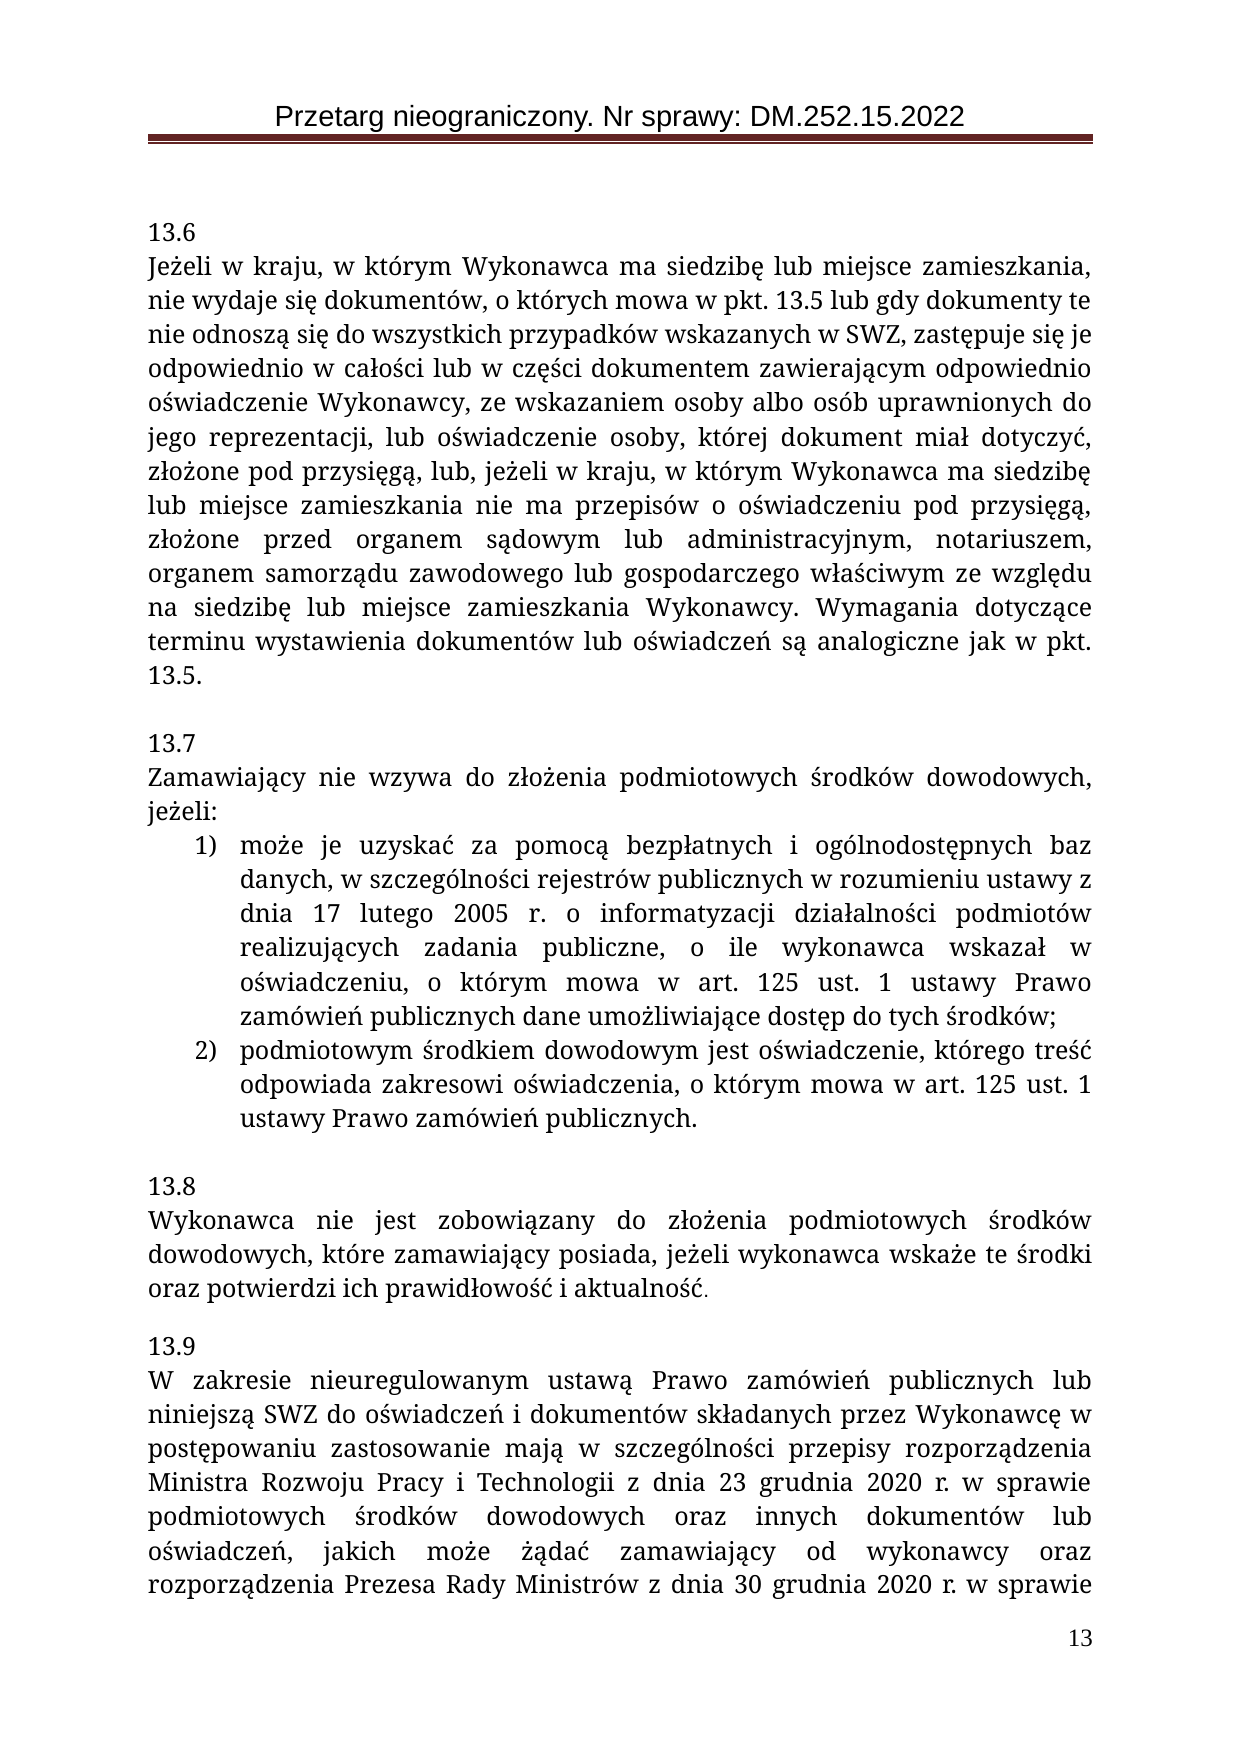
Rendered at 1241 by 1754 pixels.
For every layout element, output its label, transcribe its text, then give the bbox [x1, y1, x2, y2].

text 13.8 [148, 1168, 1093, 1203]
text 1) może je uzyskać za pomocą bezpłatnych i ogólnodostępnych baz danych, w szczególności rejestrów publicznych w rozumieniu ustawy z dnia 17 lutego 2005 r. o informatyzacji działalności podmiotów realizujących zadania publiczne, o ile wykonawca wskazał w oświadczeniu, o którym mowa w art. 125 ust. 1 ustawy Prawo zamówień publicznych dane umożliwiające dostęp do tych środków; [194, 828, 1093, 1032]
text 13.9 [148, 1329, 1093, 1363]
text 2) podmiotowym środkiem dowodowym jest oświadczenie, którego treść odpowiada zakresowi oświadczenia, o którym mowa w art. 125 ust. 1 ustawy Prawo zamówień publicznych. [194, 1032, 1093, 1134]
text 13.7 [148, 726, 1093, 760]
text Zamawiający nie wzywa do złożenia podmiotowych środków dowodowych, jeżeli: [148, 760, 1093, 828]
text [148, 1363, 1093, 1601]
text Wykonawca nie jest zobowiązany do złożenia podmiotowych środków dowodowych, które zamawiający posiada, jeżeli wykonawca wskaże te środki oraz potwierdzi ich prawidłowość i aktualność. [148, 1203, 1093, 1305]
text Jeżeli w kraju, w którym Wykonawca ma siedzibę lub miejsce zamieszkania, nie wydaje się dokumentów, o których mowa w pkt. 13.5 lub gdy dokumenty te nie odnoszą się do wszystkich przypadków wskazanych w SWZ, zastępuje się je odpowiednio w całości lub w części dokumentem zawierającym odpowiednio oświadczenie Wykonawcy, ze wskazaniem osoby albo osób uprawnionych do jego reprezentacji, lub oświadczenie osoby, której dokument miał dotyczyć, złożone pod przysięgą, lub, jeżeli w kraju, w którym Wykonawca ma siedzibę lub miejsce zamieszkania nie ma przepisów o oświadczeniu pod przysięgą, złożone przed organem sądowym lub administracyjnym, notariuszem, organem samorządu zawodowego lub gospodarczego właściwym ze względu na siedzibę lub miejsce zamieszkania Wykonawcy. Wymagania dotyczące terminu wystawienia dokumentów lub oświadczeń są analogiczne jak w pkt. 13.5. [148, 249, 1093, 692]
text 13.6 [148, 215, 1093, 249]
